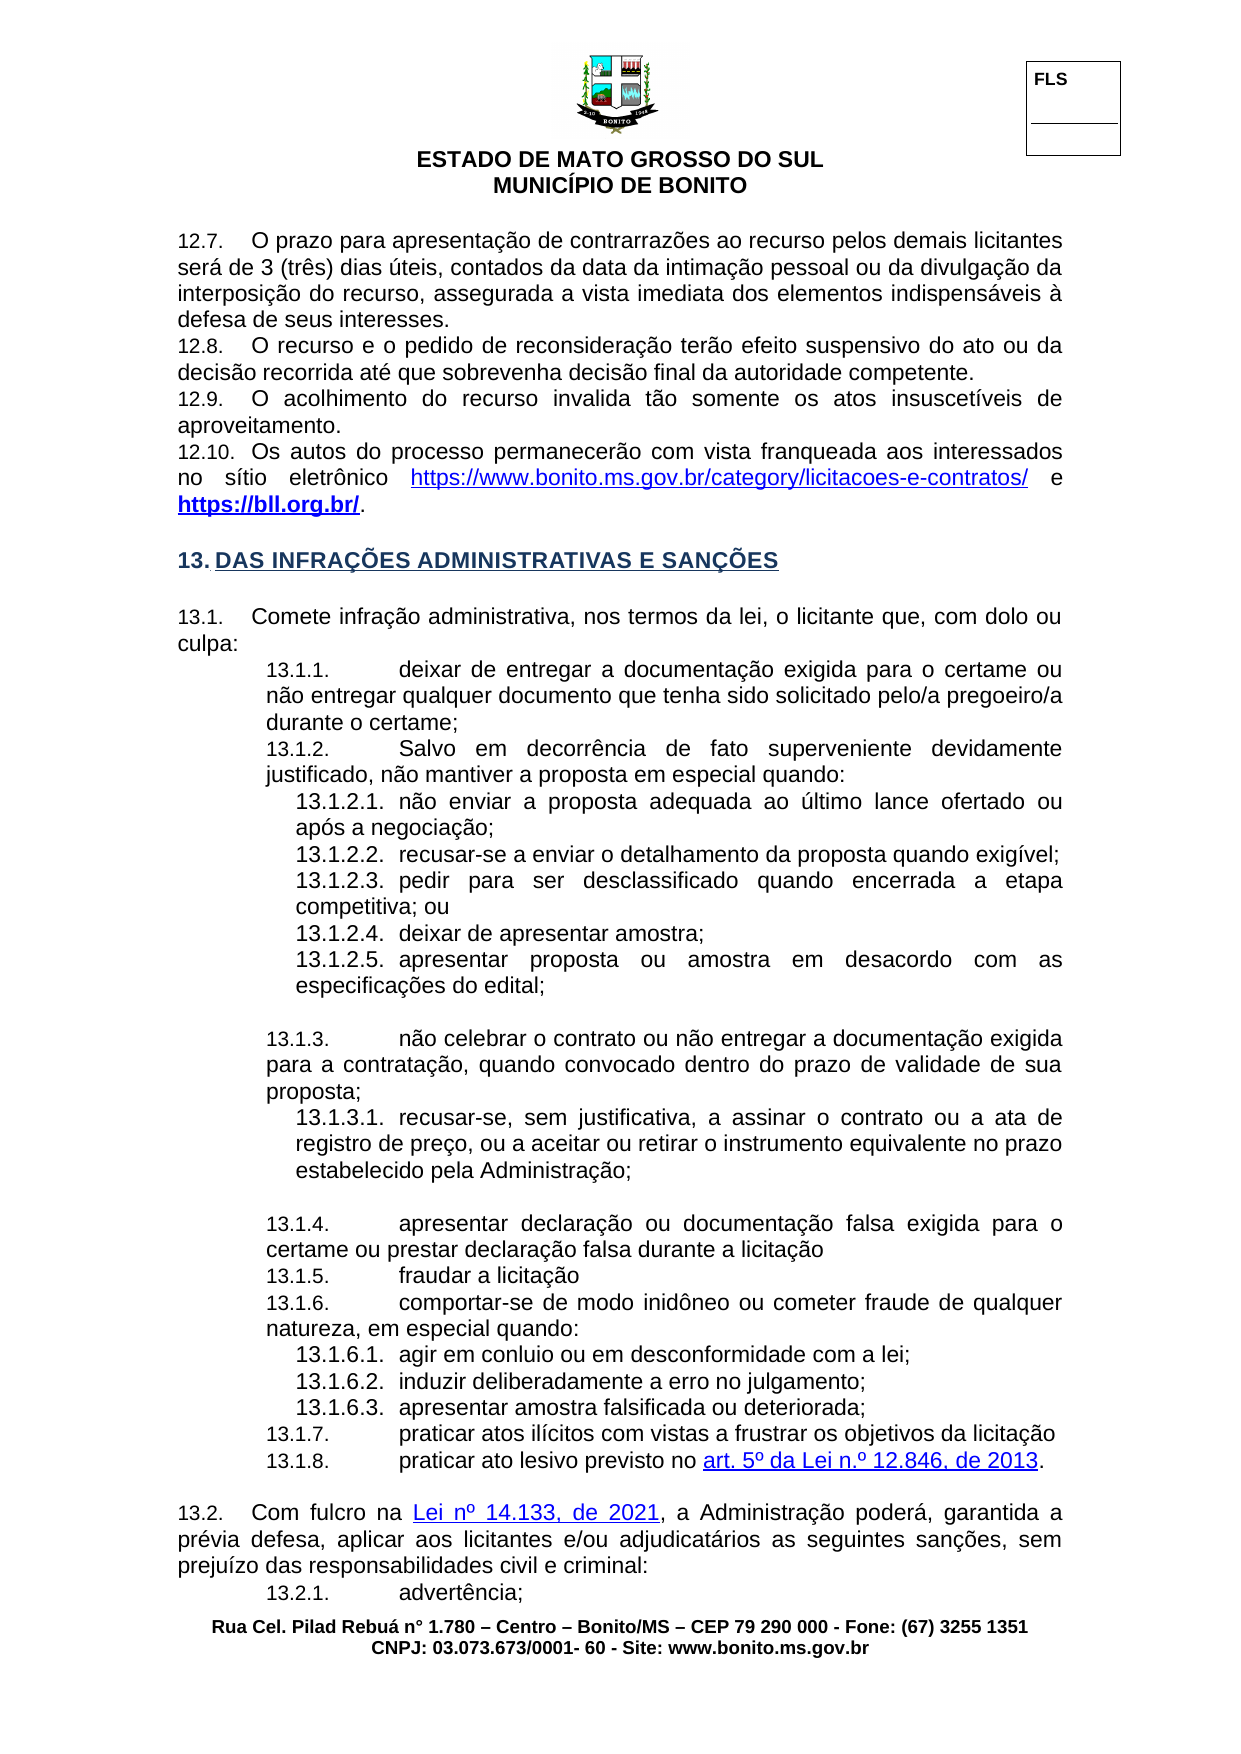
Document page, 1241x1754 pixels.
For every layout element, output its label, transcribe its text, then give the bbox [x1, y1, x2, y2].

text agir em conluio ou em desconformidade com a lei; [236, 1341, 1063, 1368]
text não enviar a proposta adequada ao último lance ofertado ou após a negociação; [295, 788, 1063, 841]
text comportar-se de modo inidôneo ou cometer fraude de qualquer natureza, em especial quando: [266, 1288, 1063, 1341]
text Comete infração administrativa, nos termos da lei, o licitante que, com dolo ou culpa: [177, 603, 1063, 656]
text deixar de entregar a documentação exigida para o certame ou não entregar qualquer documento que tenha sido solicitado pelo/a pregoeiro/a durante o certame; [266, 656, 1063, 735]
text Com fulcro na Lei nº 14.133, de 2021, a Administração poderá, garantida a prévia defesa, aplicar aos licitantes e/ou adjudicatários as seguintes sanções, sem prejuízo das responsabilidades civil e criminal: [177, 1499, 1063, 1578]
text recusar-se, sem justificativa, a assinar o contrato ou a ata de registro de preço, ou a aceitar ou retirar o instrumento equivalente no prazo estabelecido pela Administração; [295, 1104, 1063, 1183]
text praticar ato lesivo previsto no art. 5º da Lei n.º 12.846, de 2013. [207, 1447, 1063, 1473]
text induzir deliberadamente a erro no julgamento; [236, 1368, 1063, 1394]
picture [551, 42, 690, 139]
text recusar-se a enviar o detalhamento da proposta quando exigível; [295, 841, 1063, 867]
text O acolhimento do recurso invalida tão somente os atos insuscetíveis de aproveitamento. [177, 385, 1063, 438]
text pedir para ser desclassificado quando encerrada a etapa competitiva; ou [295, 867, 1063, 919]
text praticar atos ilícitos com vistas a frustrar os objetivos da licitação [207, 1420, 1063, 1447]
text O recurso e o pedido de reconsideração terão efeito suspensivo do ato ou da decisão recorrida até que sobrevenha decisão final da autoridade competente. [177, 332, 1063, 385]
text apresentar amostra falsificada ou deteriorada; [236, 1394, 1063, 1420]
text apresentar proposta ou amostra em desacordo com as especificações do edital; [295, 946, 1063, 999]
text O prazo para apresentação de contrarrazões ao recurso pelos demais licitantes será de 3 (três) dias úteis, contados da data da intimação pessoal ou da divulgação da interposição do recurso, assegurada a vista imediata dos elementos indispensáveis à defesa de seus interesses. [177, 227, 1063, 332]
text deixar de apresentar amostra; [295, 919, 1063, 946]
text fraudar a licitação [266, 1262, 1063, 1288]
text Salvo em decorrência de fato superveniente devidamente justificado, não mantiver a proposta em especial quando: [266, 735, 1063, 788]
text Os autos do processo permanecerão com vista franqueada aos interessados no sítio eletrônico https://www.bonito.ms.gov.br/category/licitacoes-e-contratos/ e https://bll.org.br/. [177, 438, 1063, 517]
text advertência; [207, 1578, 1063, 1605]
text não celebrar o contrato ou não entregar a documentação exigida para a contratação, quando convocado dentro do prazo de validade de sua proposta; [266, 1025, 1063, 1104]
text DAS INFRAÇÕES ADMINISTRATIVAS E SANÇÕES [177, 547, 1063, 573]
text apresentar declaração ou documentação falsa exigida para o certame ou prestar declaração falsa durante a licitação [266, 1209, 1063, 1262]
